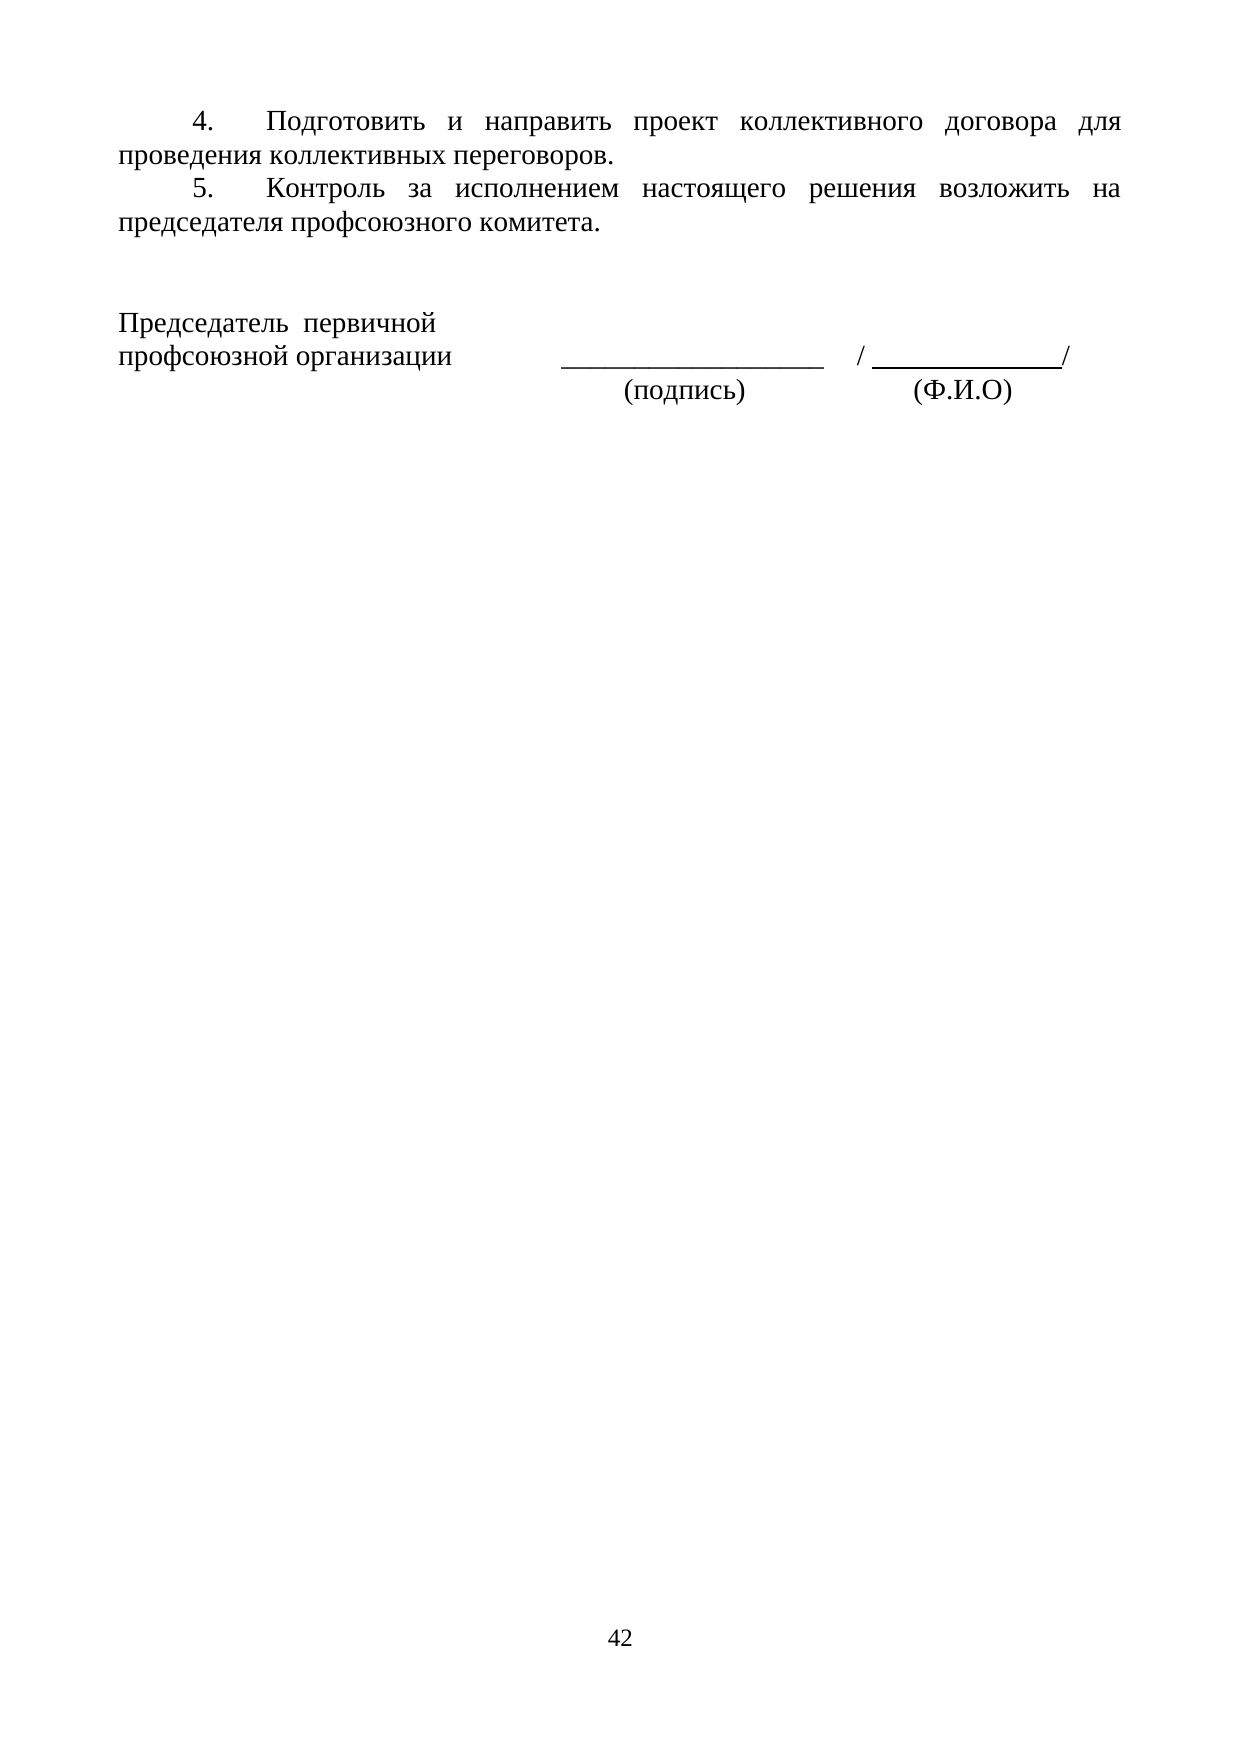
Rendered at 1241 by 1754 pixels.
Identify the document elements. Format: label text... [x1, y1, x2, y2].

list Подготовить и направить проект коллективного договора для проведения коллективных переговоров. [118, 103, 1122, 171]
text профсоюзной организации __________________ / _____________/ [118, 338, 1122, 372]
text Председатель первичной [118, 305, 1122, 338]
list Контроль за исполнением настоящего решения возложить на председателя профсоюзного комитета. [118, 171, 1122, 238]
text (подпись) (Ф.И.О) [339, 372, 1122, 405]
